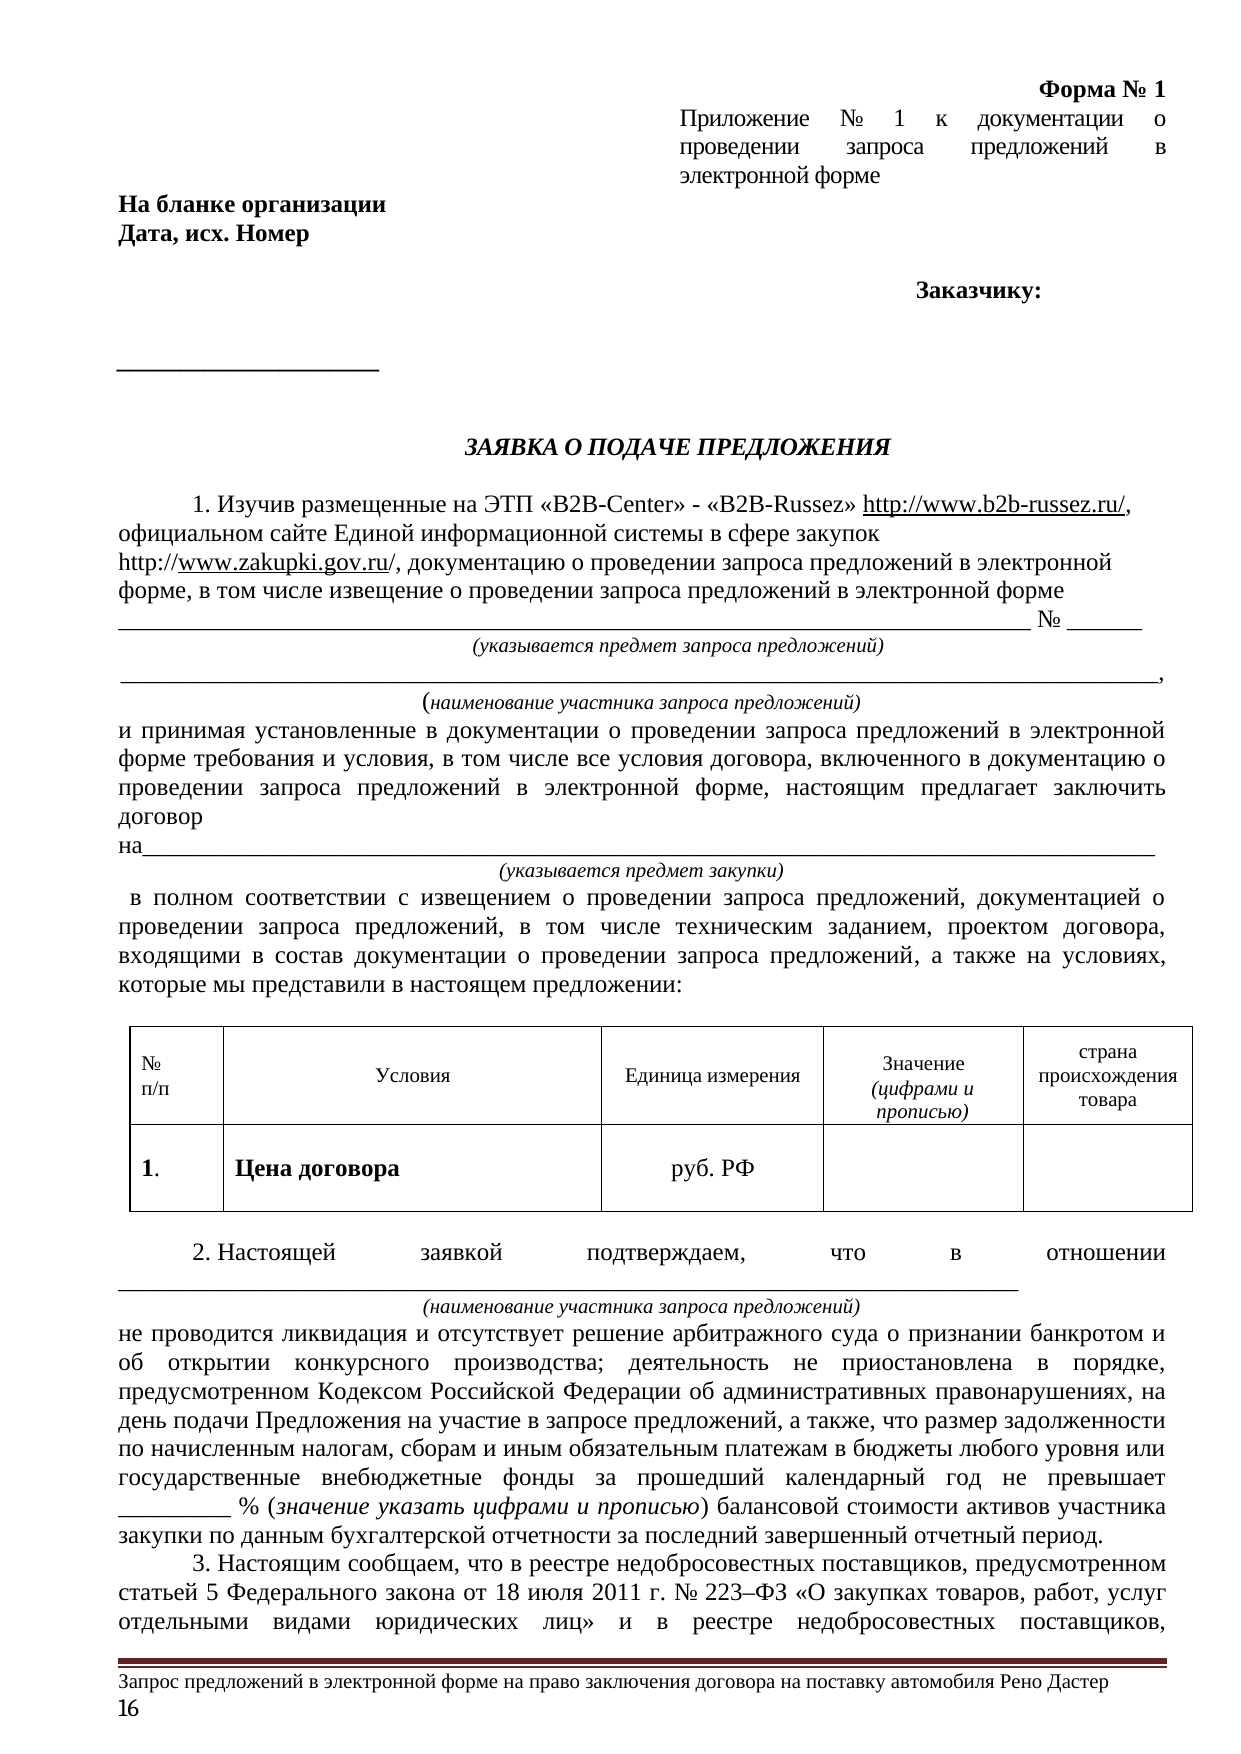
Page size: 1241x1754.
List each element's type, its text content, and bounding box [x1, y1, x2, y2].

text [118, 1548, 1167, 1635]
table_header № п/п [131, 1027, 223, 1123]
text Заказчику: [118, 275, 1167, 304]
text _____________________ [118, 319, 1167, 374]
table_cell 1. [131, 1125, 223, 1211]
text (указывается предмет закупки) [118, 858, 1167, 882]
table_header страна происхождения товара [1024, 1027, 1192, 1123]
text в полном соответствии с извещением о проведении запроса предложений, документацией о проведении запроса предложений, в том числе техническим заданием, проектом договора, входящими в состав документации о проведении запроса предложений, а также на условиях, которые мы представили в настоящем предложении: [118, 882, 1167, 997]
table_header Единица измерения [602, 1027, 823, 1123]
text Приложение № 1 к документации о проведении запроса предложений в электронной форме [679, 103, 1167, 189]
table_header Значение (цифрами и прописью) [824, 1027, 1023, 1123]
text Дата, исх. Номер [118, 218, 1167, 246]
text ЗАЯВКА О ПОДАЧЕ ПРЕДЛОЖЕНИЯ [118, 432, 1167, 461]
text На бланке организации [118, 189, 1167, 218]
table_cell [824, 1125, 1023, 1211]
text и принимая установленные в документации о проведении запроса предложений в электронной форме требования и условия, в том числе все условия договора, включенного в документацию о проведении запроса предложений в электронной форме, настоящим предлагает заключить договор на_________________________________________________________________________________ [118, 715, 1167, 858]
table_cell [1024, 1125, 1192, 1211]
table_header Условия [224, 1027, 601, 1123]
text (наименование участника запроса предложений) [118, 1294, 1167, 1318]
text 1. Изучив размещенные на ЭТП «B2B-Center» - «B2B-Russez» http://www.b2b-russez.ru/, официальном сайте Единой информационной системы в сфере закупок http://www.zakupki.gov.ru/, документацию о проведении запроса предложений в электронной форме, в том числе извещение о проведении запроса предложений в электронной форме _________________________________________________________________________ № ______ [118, 489, 1167, 633]
text 2. Настоящей заявкой подтверждаем, что в отношении ________________________________________________________________________ [118, 1237, 1167, 1294]
text ___________________________________________________________________________________, (наименование участника запроса предложений) [118, 657, 1167, 715]
text Форма № 1 [118, 74, 1167, 103]
text не проводится ликвидация и отсутствует решение арбитражного суда о признании банкротом и об открытии конкурсного производства; деятельность не приостановлена в порядке, предусмотренном Кодексом Российской Федерации об административных правонарушениях, на день подачи Предложения на участие в запросе предложений, а также, что размер задолженности по начисленным налогам, сборам и иным обязательным платежам в бюджеты любого уровня или государственные внебюджетные фонды за прошедший календарный год не превышает _________ % (значение указать цифрами и прописью) балансовой стоимости активов участника закупки по данным бухгалтерской отчетности за последний завершенный отчетный период. [118, 1318, 1167, 1548]
table_cell Цена договора [224, 1125, 601, 1211]
table_cell руб. РФ [602, 1125, 823, 1211]
text (указывается предмет запроса предложений) [118, 633, 1167, 657]
